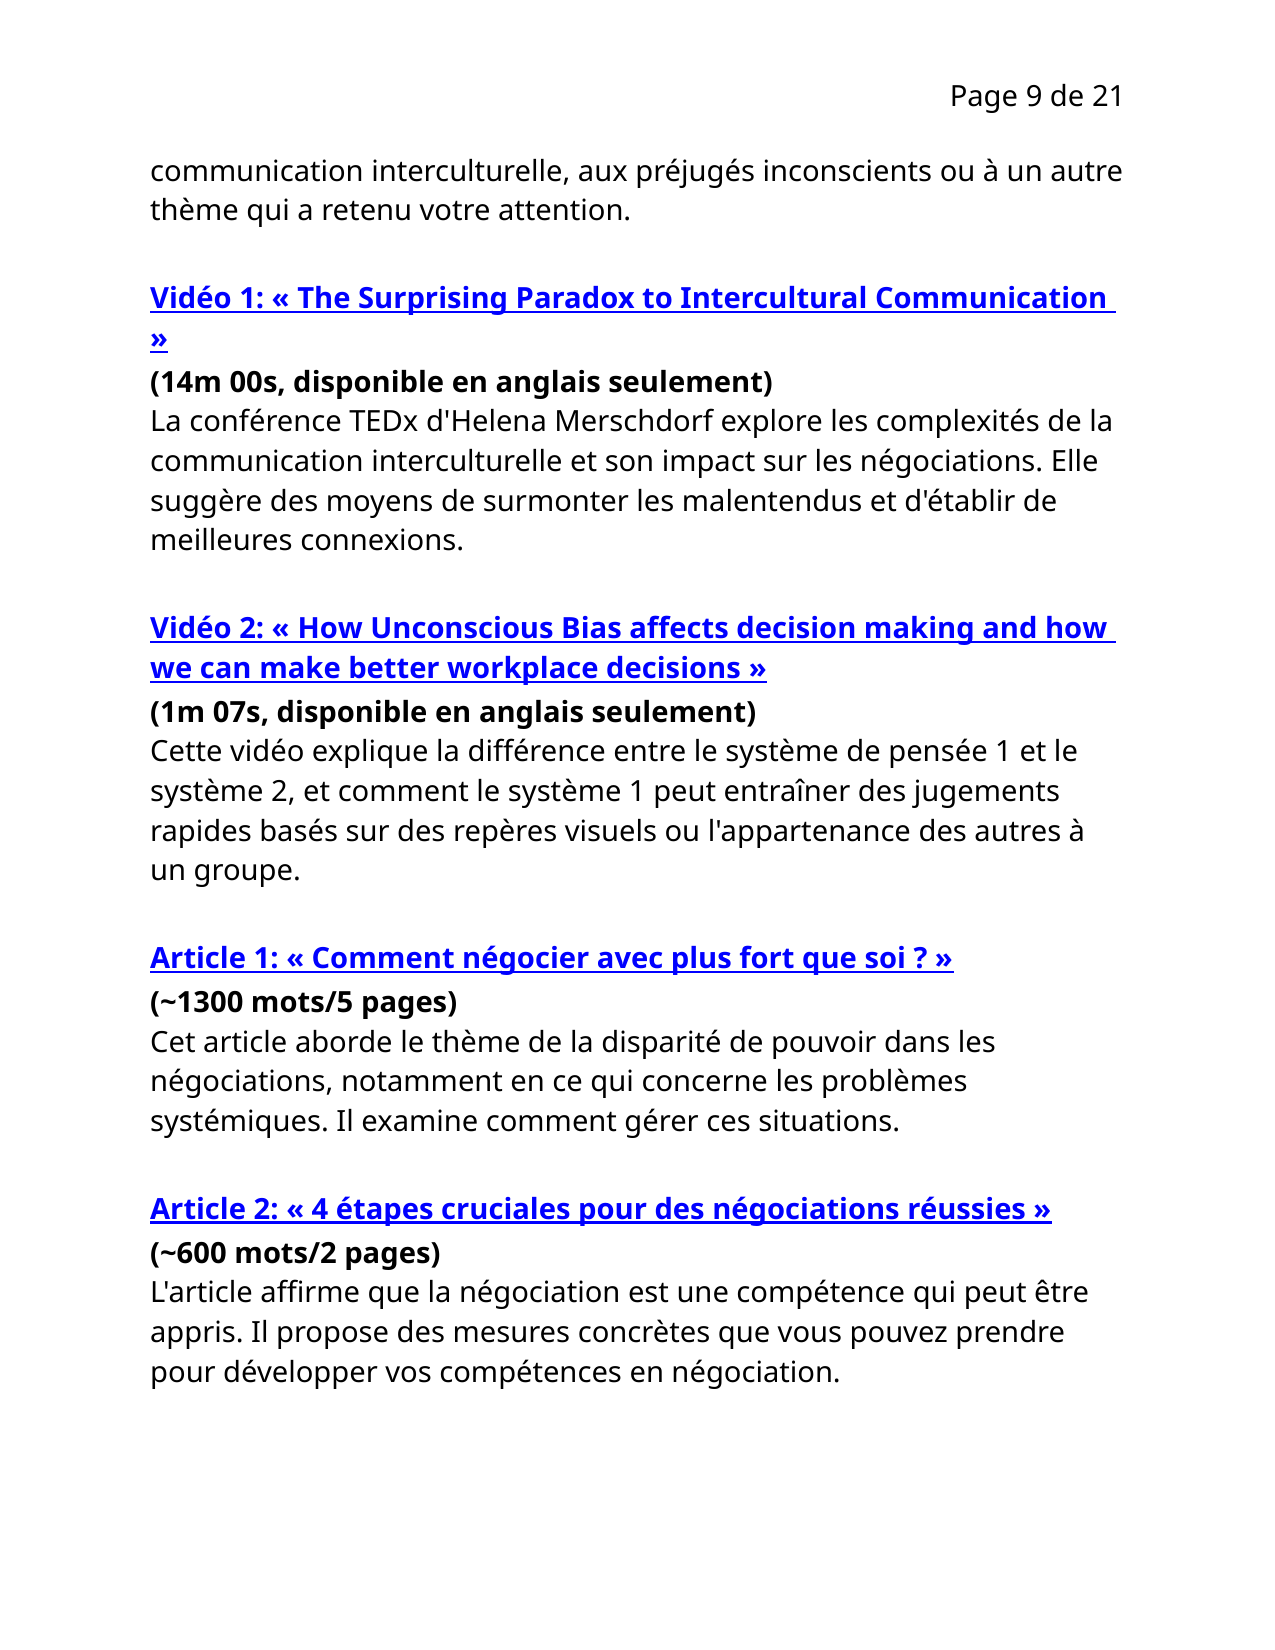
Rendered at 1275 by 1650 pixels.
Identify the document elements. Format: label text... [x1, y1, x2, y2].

text Cet article aborde le thème de la disparité de pouvoir dans les négociations, notamment en ce qui concerne les problèmes systémiques. Il examine comment gérer ces situations. [150, 1021, 1125, 1140]
text (~1300 mots/5 pages) [150, 981, 1125, 1021]
text La conférence TEDx d'Helena Merschdorf explore les complexités de la communication interculturelle et son impact sur les négociations. Elle suggère des moyens de surmonter les malentendus et d'établir de meilleures connexions. [150, 401, 1125, 559]
subtitle Article 1: « Comment négocier avec plus fort que soi ? » [150, 937, 1125, 977]
text L'article affirme que la négociation est une compétence qui peut être appris. Il propose des mesures concrètes que vous pouvez prendre pour développer vos compétences en négociation. [150, 1272, 1125, 1391]
text (~600 mots/2 pages) [150, 1232, 1125, 1272]
subtitle Article 2: « 4 étapes cruciales pour des négociations réussies » [150, 1188, 1125, 1228]
subtitle Vidéo 2: « How Unconscious Bias affects decision making and how we can make better workplace decisions » [150, 607, 1125, 687]
text (14m 00s, disponible en anglais seulement) [150, 361, 1125, 401]
text (1m 07s, disponible en anglais seulement) [150, 691, 1125, 731]
subtitle Vidéo 1: « The Surprising Paradox to Intercultural Communication » [150, 277, 1125, 357]
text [150, 150, 1125, 229]
text Cette vidéo explique la différence entre le système de pensée 1 et le système 2, et comment le système 1 peut entraîner des jugements rapides basés sur des repères visuels ou l'appartenance des autres à un groupe. [150, 731, 1125, 889]
